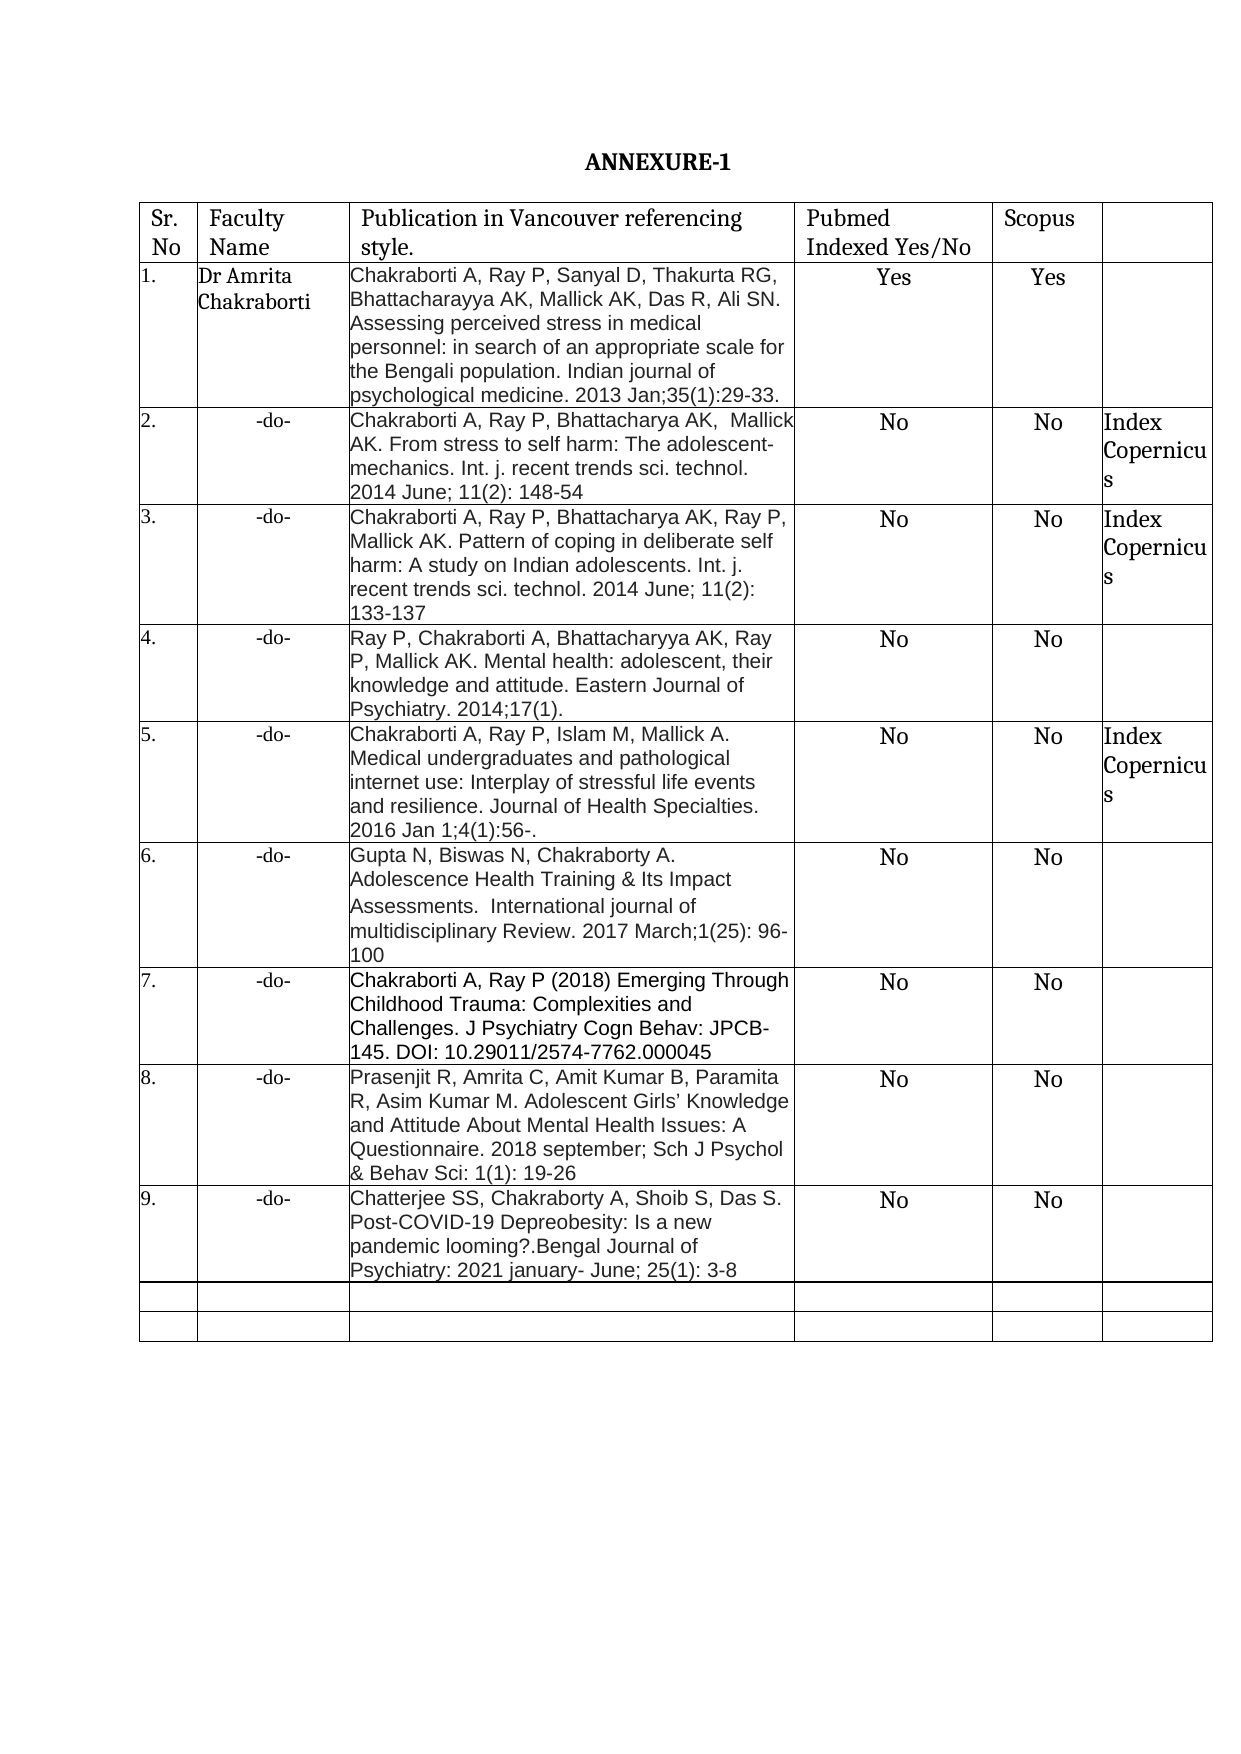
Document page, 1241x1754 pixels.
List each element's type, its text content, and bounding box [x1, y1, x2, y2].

table_cell 3. [140, 505, 197, 624]
table_cell Chatterjee SS, Chakraborty A, Shoib S, Das S. Post-COVID-19 Depreobesity: Is a new pandemic looming?.Bengal Journal of Psychiatry: 2021 january- June; 25(1): 3-8 [350, 1186, 794, 1281]
table_cell [993, 1283, 1102, 1311]
table_cell 1. [140, 263, 197, 407]
table_cell Chakraborti A, Ray P, Bhattacharya AK, Ray P, Mallick AK. Pattern of coping in deliberate self harm: A study on Indian adolescents. Int. j. recent trends sci. technol. 2014 June; 11(2): 133-137 [350, 505, 794, 624]
table_cell [198, 1283, 349, 1311]
table_cell -do- [198, 722, 349, 842]
table_cell No [795, 1186, 992, 1281]
table_cell Dr Amrita Chakraborti [198, 263, 349, 407]
table_cell -do- [198, 968, 349, 1064]
table_cell [1103, 1283, 1212, 1311]
table_cell 9. [140, 1186, 197, 1281]
table_cell No [993, 1186, 1102, 1281]
table_cell [1103, 968, 1212, 1064]
table_cell Ray P, Chakraborti A, Bhattacharyya AK, Ray P, Mallick AK. Mental health: adolescent, their knowledge and attitude. Eastern Journal of Psychiatry. 2014;17(1). [564, 625, 794, 721]
table_cell 6. [140, 843, 197, 967]
table_cell [1103, 1312, 1212, 1341]
table_cell No [795, 843, 992, 967]
table_cell [350, 1312, 794, 1341]
subtitle ANNEXURE-1 [580, 148, 735, 177]
table_cell No [795, 408, 992, 503]
table_cell Chakraborti A, Ray P, Islam M, Mallick A. Medical undergraduates and pathological internet use: Interplay of stressful life events and resilience. Journal of Health Specialties. 2016 Jan 1;4(1):56-. [537, 722, 794, 842]
table_cell No [993, 968, 1102, 1064]
table_cell -do- [198, 625, 349, 721]
table_cell Index Copernicus [1103, 722, 1212, 842]
table_header Publication in Vancouver referencing style. [350, 203, 794, 262]
table_cell No [993, 843, 1102, 967]
table_cell No [795, 722, 992, 842]
table_cell Index Copernicus [1103, 505, 1212, 624]
table_cell [1103, 1065, 1212, 1184]
table_cell No [795, 625, 992, 721]
table_header Scopus [993, 203, 1102, 262]
table_cell 5. [140, 722, 197, 842]
table_cell [140, 1283, 197, 1311]
table_header Pubmed Indexed Yes/No [795, 203, 992, 262]
table_header Sr. No [140, 203, 197, 262]
table_cell -do- [198, 505, 349, 624]
table_cell 8. [140, 1065, 197, 1184]
table_cell Chakraborti A, Ray P, Bhattacharya AK, Mallick AK. From stress to self harm: The adolescent-mechanics. Int. j. recent trends sci. technol. 2014 June; 11(2): 148-54 [350, 432, 794, 503]
table_cell Index Copernicus [1103, 408, 1212, 503]
table_cell No [795, 505, 992, 624]
table_cell [993, 1312, 1102, 1341]
table_cell -do- [198, 1065, 349, 1184]
table_cell 7. [140, 968, 197, 1064]
table_header [1103, 203, 1212, 262]
table_cell No [993, 408, 1102, 503]
table_cell No [993, 722, 1102, 842]
table_cell [795, 1283, 992, 1311]
table_cell 4. [140, 625, 197, 721]
table_cell Yes [993, 263, 1102, 407]
table_cell Chakraborti A, Ray P (2018) Emerging Through Childhood Trauma: Complexities and Challenges. J Psychiatry Cogn Behav: JPCB-145. DOI: 10.29011/2574-7762.000045 [692, 968, 794, 1064]
table_cell 2. [140, 408, 197, 503]
table_cell -do- [198, 408, 349, 503]
table_cell [795, 1312, 992, 1341]
table_cell [1103, 843, 1212, 967]
table_cell [350, 1283, 794, 1311]
table_cell [198, 1312, 349, 1341]
table_cell No [993, 505, 1102, 624]
table_cell [1103, 625, 1212, 721]
table_cell No [993, 625, 1102, 721]
table_cell -do- [198, 1186, 349, 1281]
table_cell Gupta N, Biswas N, Chakraborty A. Adolescence Health Training & Its Impact Assessments. International journal of multidisciplinary Review. 2017 March;1(25): 96-100 [350, 843, 794, 967]
table_cell No [795, 968, 992, 1064]
table_header Faculty Name [198, 203, 349, 262]
table_cell No [993, 1065, 1102, 1184]
table_cell No [795, 1065, 992, 1184]
table_cell [140, 1312, 197, 1341]
table_cell Prasenjit R, Amrita C, Amit Kumar B, Paramita R, Asim Kumar M. Adolescent Girls’ Knowledge and Attitude About Mental Health Issues: A Questionnaire. 2018 september; Sch J Psychol & Behav Sci: 1(1): 19-26 [576, 1065, 794, 1184]
table_cell -do- [198, 843, 349, 967]
table_cell [1103, 1186, 1212, 1281]
table_cell Yes [795, 263, 992, 407]
table_cell [1103, 263, 1212, 407]
